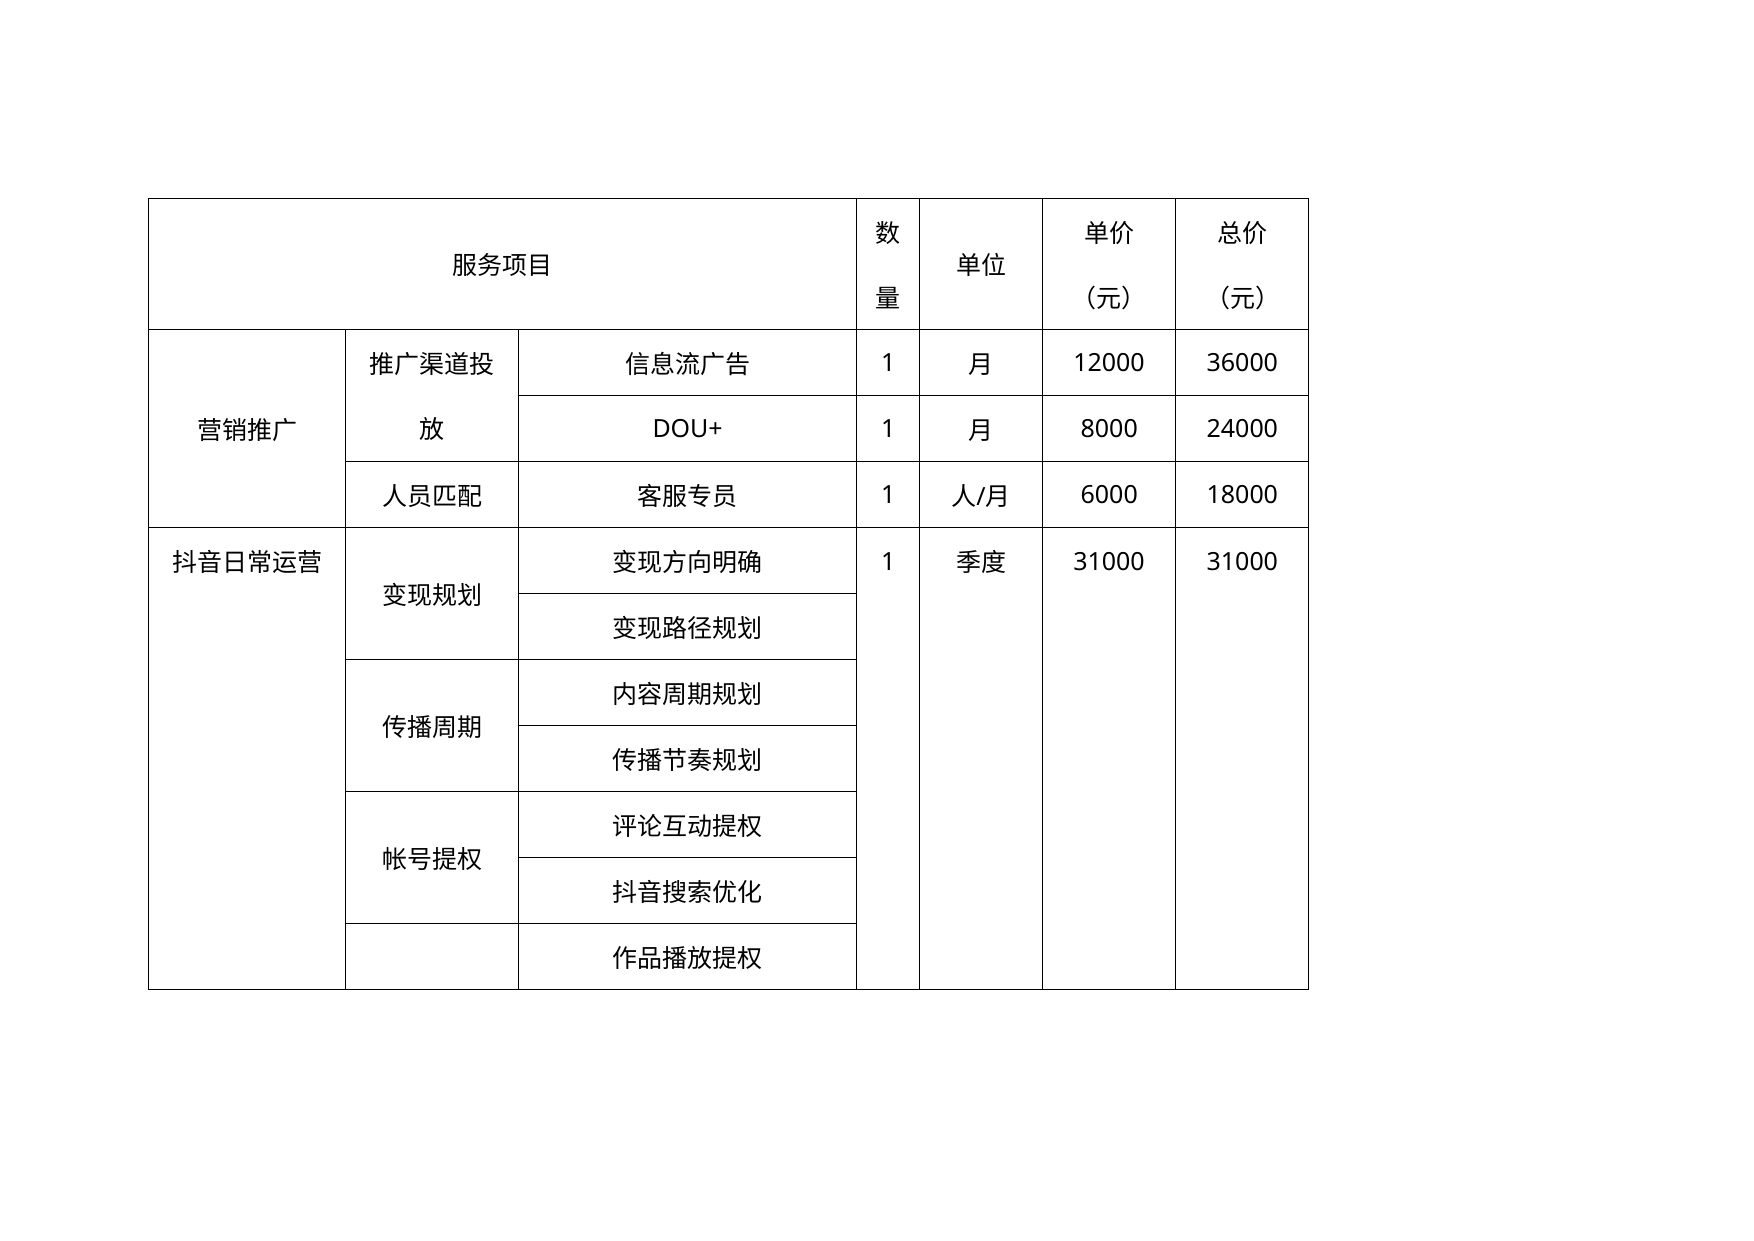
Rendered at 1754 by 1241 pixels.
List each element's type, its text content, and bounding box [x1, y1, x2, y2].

table_cell 24000 [1176, 396, 1308, 461]
table_header 服务项目 [149, 199, 856, 329]
table_cell 抖音搜索优化 [519, 858, 856, 923]
table_cell 内容周期规划 [519, 660, 856, 725]
table_header 总价（元） [1176, 199, 1308, 329]
table_cell 变现路径规划 [519, 594, 856, 659]
table_cell 6000 [1043, 462, 1175, 527]
table_cell 月 [920, 396, 1042, 461]
table_cell 作品播放提权 [519, 924, 856, 989]
table_cell 变现规划 [346, 528, 518, 659]
table_cell [346, 924, 518, 989]
table_cell 客服专员 [519, 462, 856, 527]
table_cell 18000 [1176, 462, 1308, 527]
table_cell 传播节奏规划 [519, 726, 856, 791]
table_header 单价（元） [1043, 199, 1175, 329]
table_cell 信息流广告 [519, 330, 856, 395]
table_cell 变现方向明确 [519, 528, 856, 593]
table_cell 传播周期 [346, 660, 518, 791]
table_cell 营销推广 [149, 330, 345, 527]
table_cell 评论互动提权 [519, 792, 856, 857]
table_cell 36000 [1176, 330, 1308, 395]
table_cell 帐号提权 [346, 792, 518, 923]
table_cell 31000 [1176, 528, 1308, 989]
table_cell 季度 [920, 528, 1042, 989]
table_cell 8000 [1043, 396, 1175, 461]
table_cell 12000 [1043, 330, 1175, 395]
table_header 数量 [857, 199, 919, 329]
table_cell 人员匹配 [346, 462, 518, 527]
table_cell 抖音日常运营 [149, 528, 345, 989]
table_cell DOU+ [519, 396, 856, 461]
table_cell 1 [857, 528, 919, 989]
table_cell 31000 [1043, 528, 1175, 989]
table_cell 推广渠道投放 [346, 330, 518, 461]
table_cell 人/月 [920, 462, 1042, 527]
table_cell 1 [857, 396, 919, 461]
table_cell 1 [857, 462, 919, 527]
table_cell 月 [920, 330, 1042, 395]
table_cell 1 [857, 330, 919, 395]
table_header 单位 [920, 199, 1042, 329]
